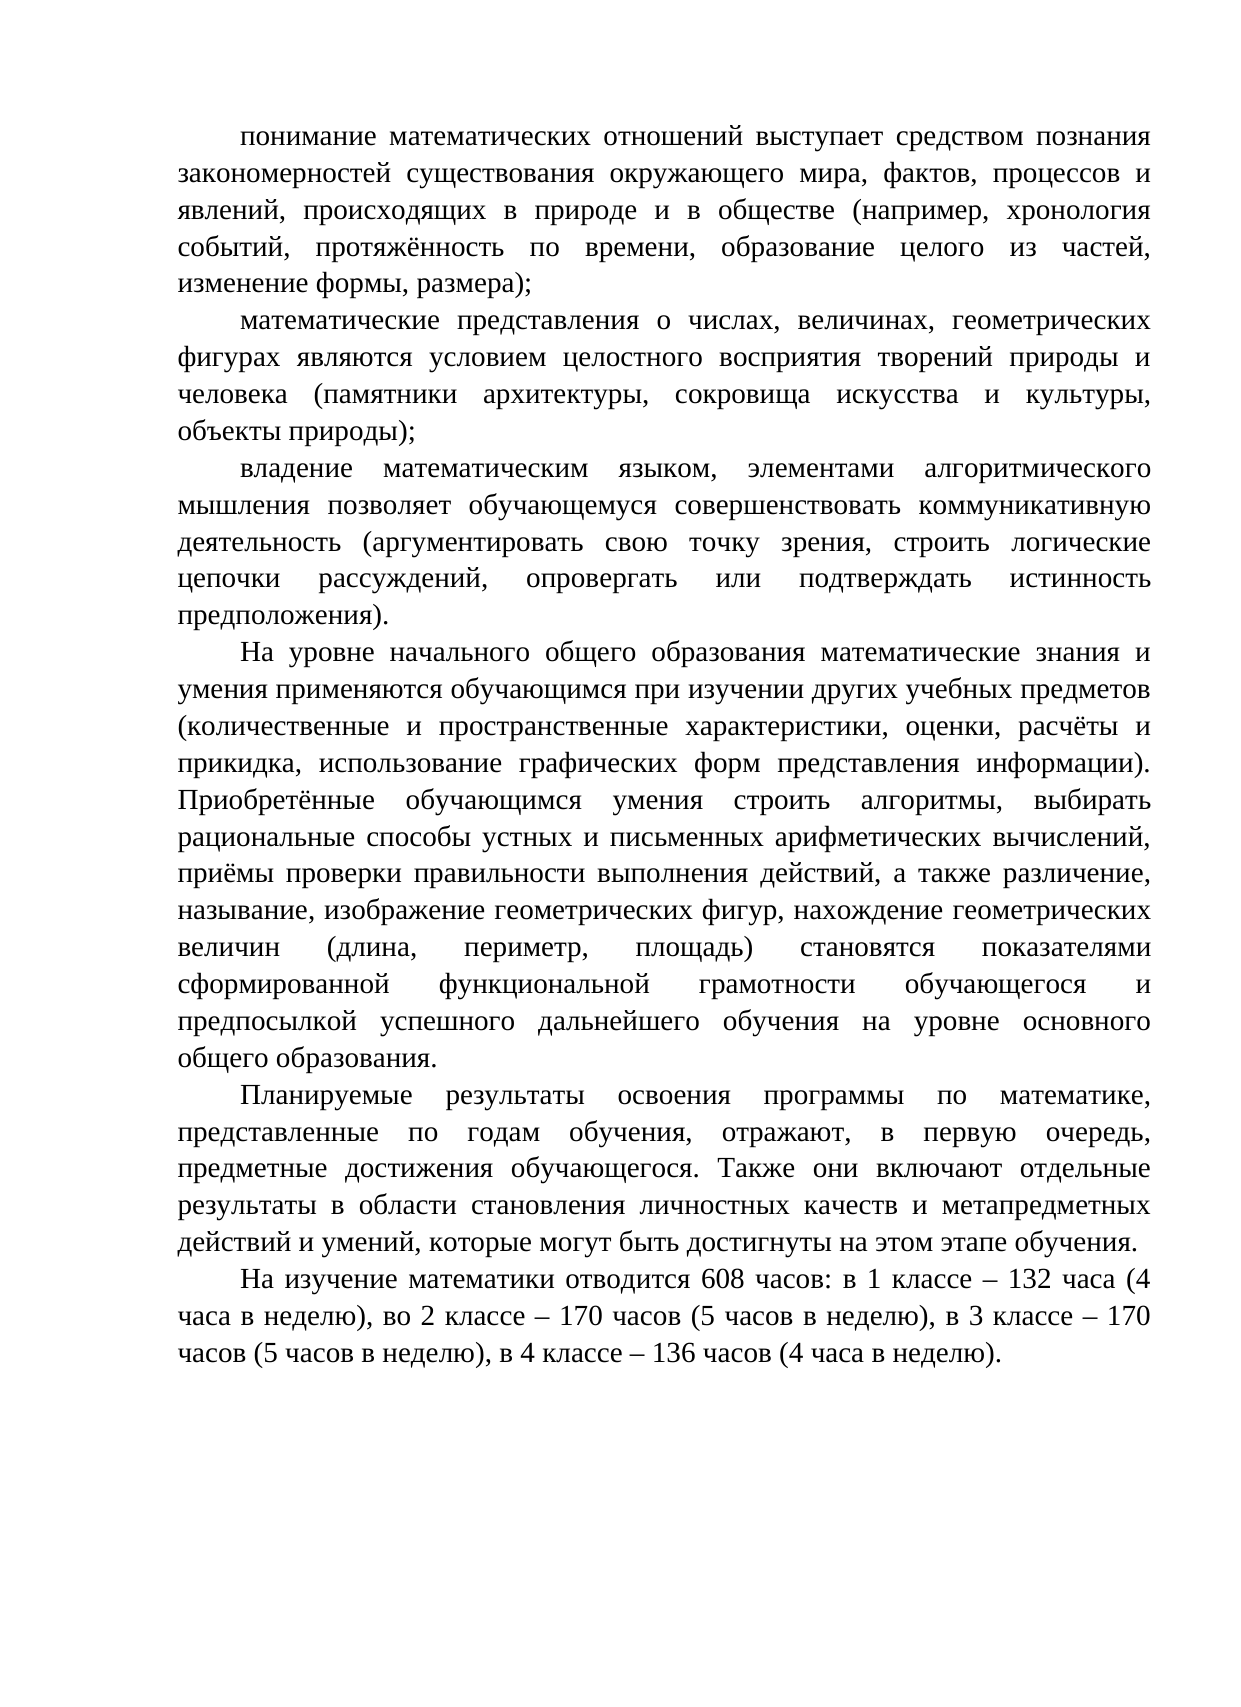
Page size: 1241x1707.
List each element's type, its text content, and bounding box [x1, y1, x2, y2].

text математические представления о числах, величинах, геометрических фигурах являются условием целостного восприятия творений природы и человека (памятники архитектуры, сокровища искусства и культуры, объекты природы); [177, 302, 1152, 447]
text Планируемые результаты освоения программы по математике, представленные по годам обучения, отражают, в первую очередь, предметные достижения обучающегося. Также они включают отдельные результаты в области становления личностных качеств и метапредметных действий и умений, которые могут быть достигнуты на этом этапе обучения. [177, 1077, 1152, 1258]
text понимание математических отношений выступает средством познания закономерностей существования окружающего мира, фактов, процессов и явлений, происходящих в природе и в обществе (например, хронология событий, протяжённость по времени, образование целого из частей, изменение формы, размера); [177, 118, 1152, 299]
text На уровне начального общего образования математические знания и умения применяются обучающимся при изучении других учебных предметов (количественные и пространственные характеристики, оценки, расчёты и прикидка, использование графических форм представления информации). Приобретённые обучающимся умения строить алгоритмы, выбирать рациональные способы устных и письменных арифметических вычислений, приёмы проверки правильности выполнения действий, а также различение, называние, изображение геометрических фигур, нахождение геометрических величин (длина, периметр, площадь) становятся показателями сформированной функциональной грамотности обучающегося и предпосылкой успешного дальнейшего обучения на уровне основного общего образования. [177, 634, 1152, 1073]
text На изучение математики отводится 608 часов: в 1 классе – 132 часа (4 часа в неделю), во 2 классе – 170 часов (5 часов в неделю), в 3 классе – 170 часов (5 часов в неделю), в 4 классе – 136 часов (4 часа в неделю). [177, 1261, 1152, 1368]
text владение математическим языком, элементами алгоритмического мышления позволяет обучающемуся совершенствовать коммуникативную деятельность (аргументировать свою точку зрения, строить логические цепочки рассуждений, опровергать или подтверждать истинность предположения). [177, 450, 1152, 631]
